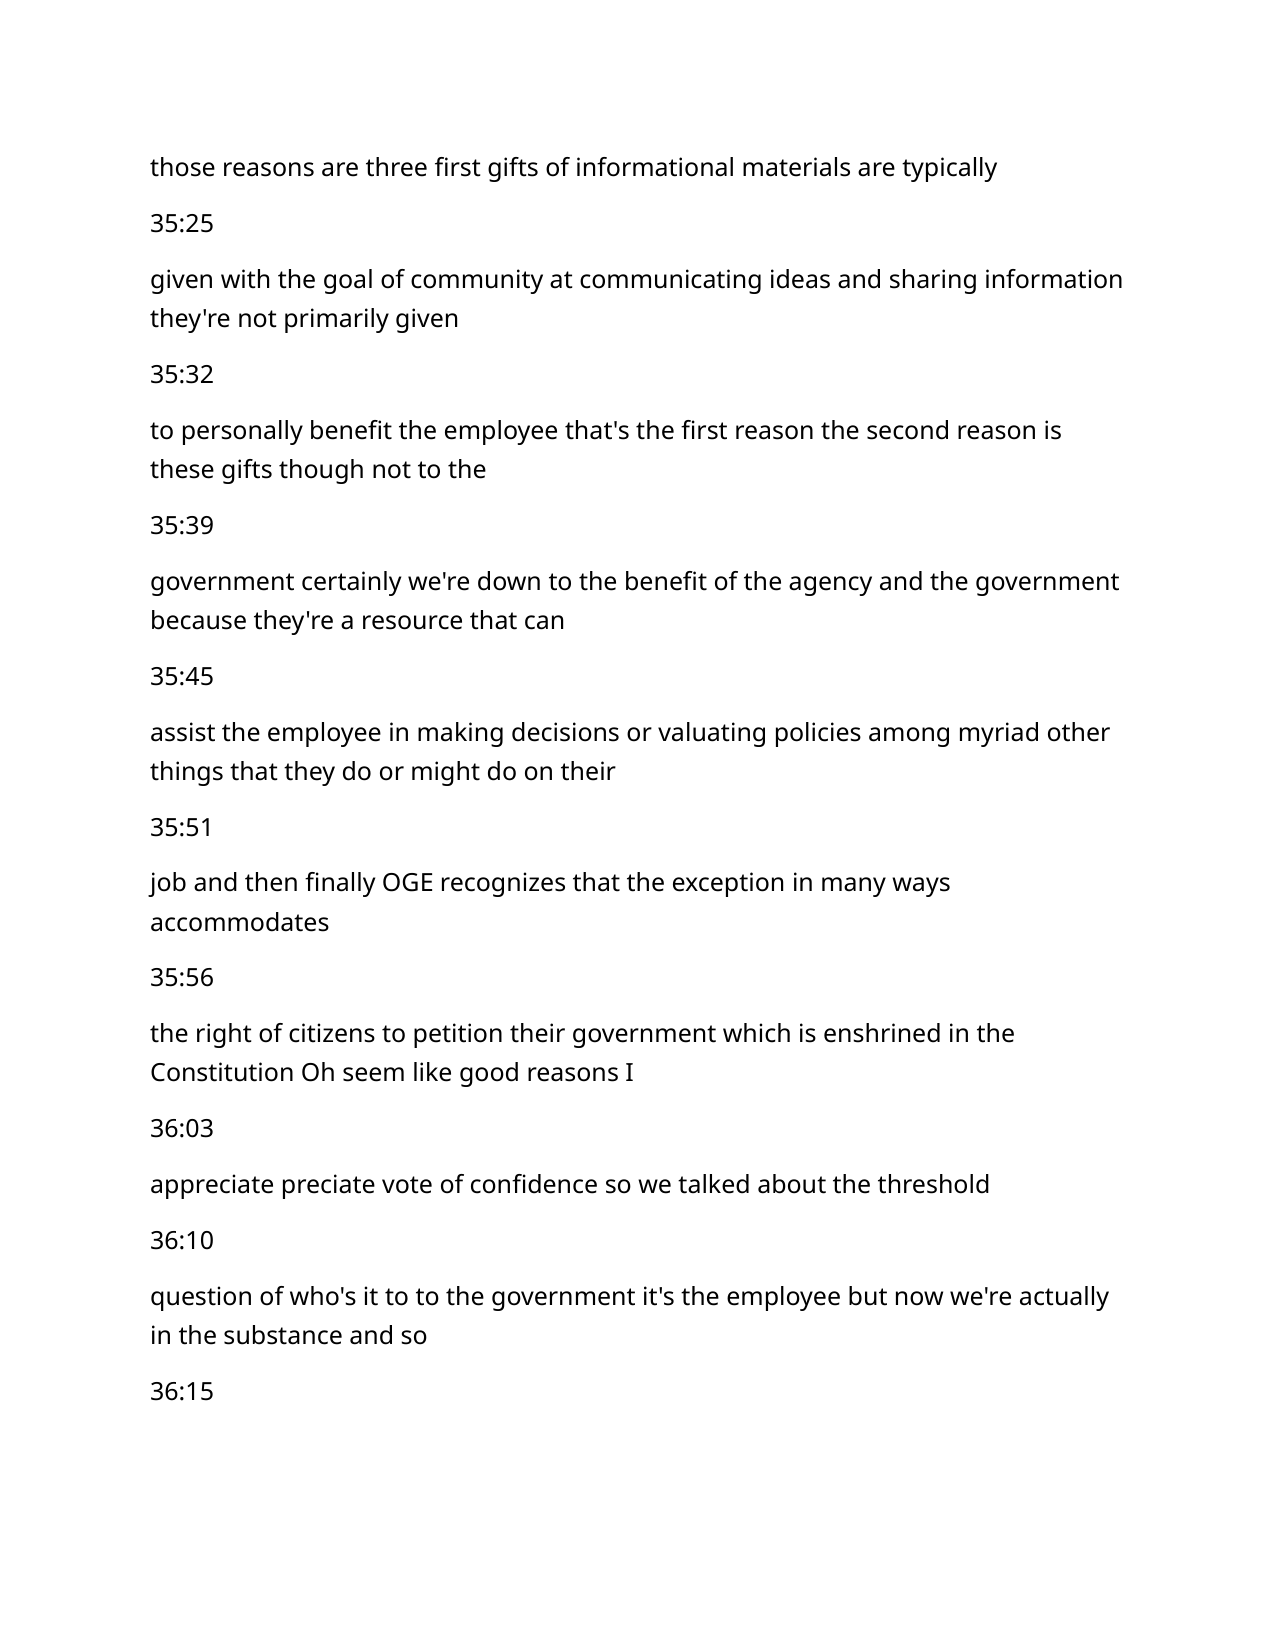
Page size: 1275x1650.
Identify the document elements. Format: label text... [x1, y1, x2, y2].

text given with the goal of community at communicating ideas and sharing information they're not primarily given [150, 262, 1125, 335]
text 35:56 [150, 960, 1125, 994]
text 35:51 [150, 809, 1125, 843]
text 36:03 [150, 1111, 1125, 1145]
text the right of citizens to petition their government which is enshrined in the Constitution Oh seem like good reasons I [150, 1016, 1125, 1089]
text 35:39 [150, 507, 1125, 542]
text government certainly we're down to the benefit of the agency and the government because they're a resource that can [150, 563, 1125, 637]
text 35:32 [150, 357, 1125, 391]
text to personally benefit the employee that's the first reason the second reason is these gifts though not to the [150, 412, 1125, 486]
text those reasons are three first gifts of informational materials are typically [150, 150, 1125, 184]
text 35:25 [150, 206, 1125, 240]
text assist the employee in making decisions or valuating policies among myriad other things that they do or might do on their [150, 714, 1125, 787]
text 36:15 [150, 1373, 1125, 1407]
text 35:45 [150, 658, 1125, 692]
text job and then finally OGE recognizes that the exception in many ways accommodates [150, 865, 1125, 938]
text appreciate preciate vote of confidence so we talked about the threshold [150, 1167, 1125, 1201]
text question of who's it to to the government it's the employee but now we're actually in the substance and so [150, 1278, 1125, 1352]
text 36:10 [150, 1222, 1125, 1257]
